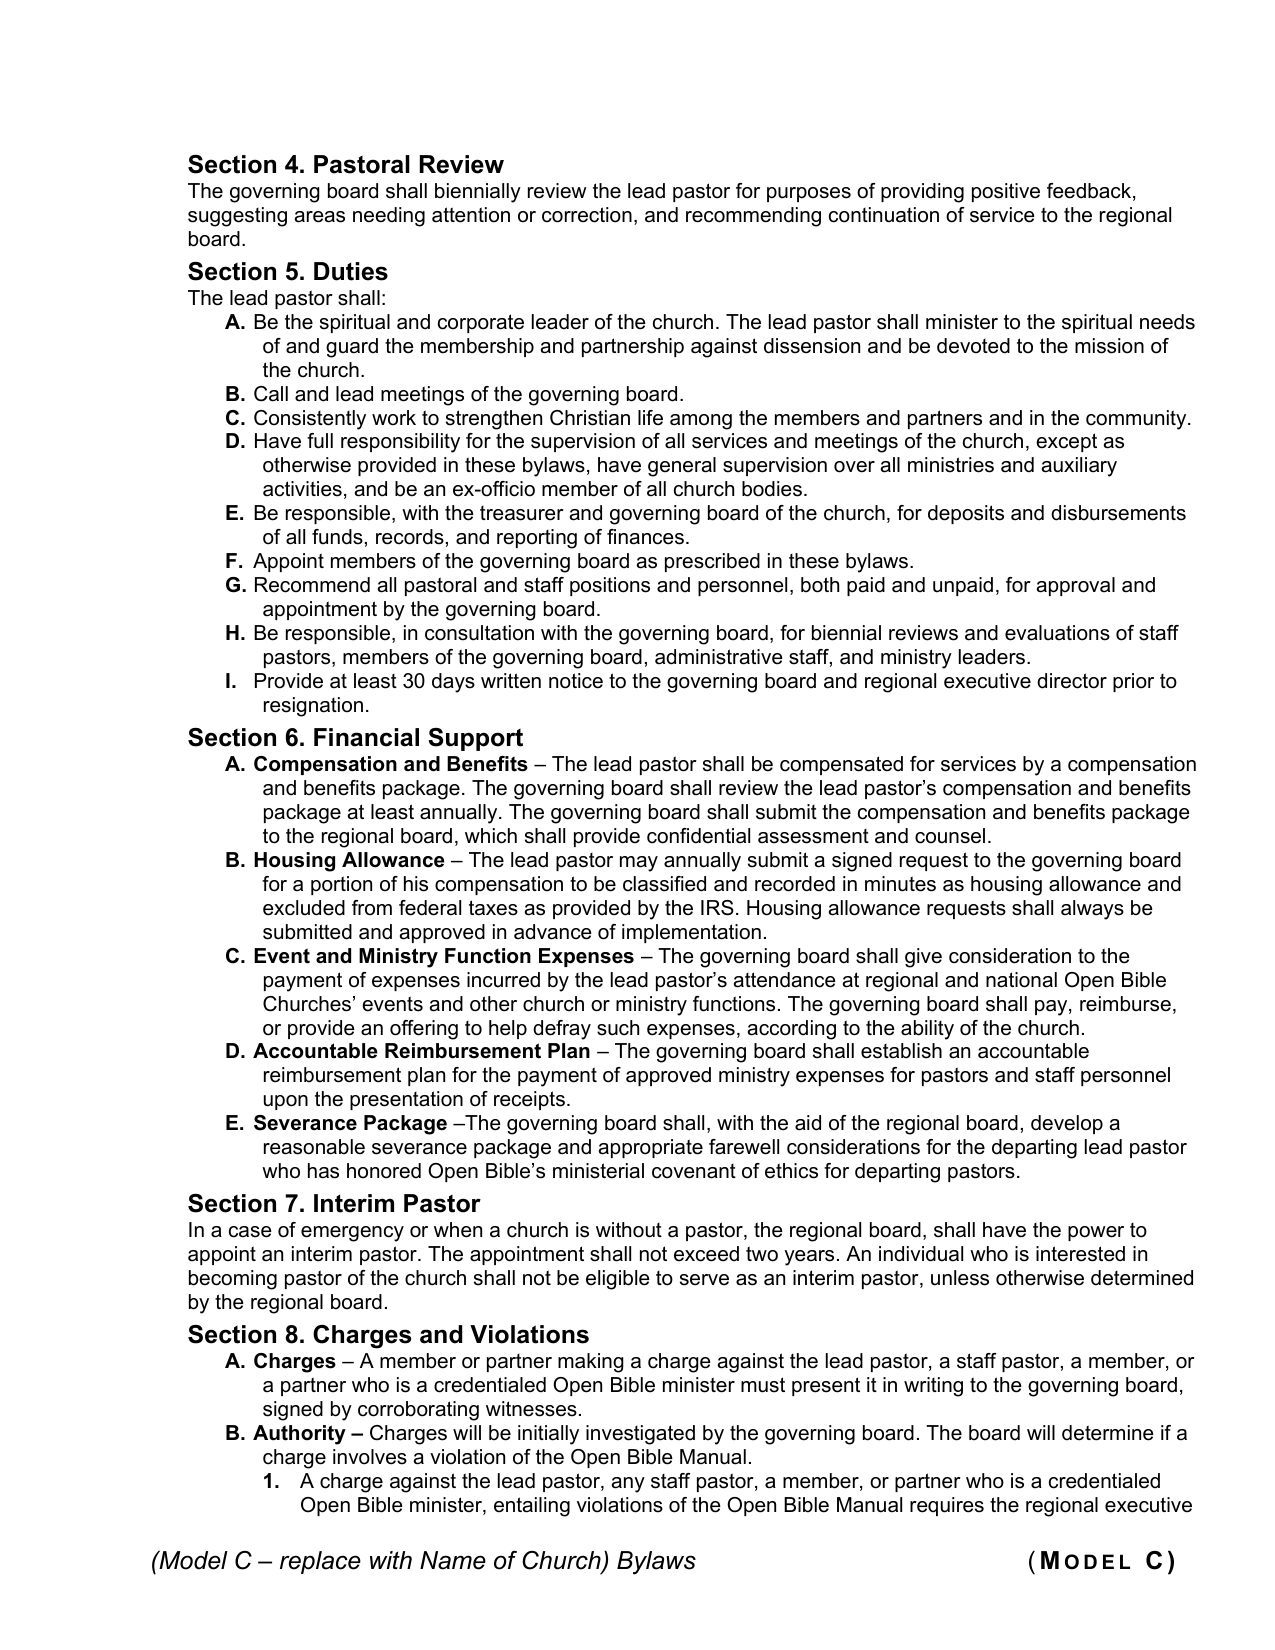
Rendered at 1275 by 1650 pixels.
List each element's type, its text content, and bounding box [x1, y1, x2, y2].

text The governing board shall biennially review the lead pastor for purposes of providing positive feedback, suggesting areas needing attention or correction, and recommending continuation of service to the regional board. [187, 179, 1200, 251]
text The lead pastor shall: [187, 286, 1200, 309]
list Compensation and Benefits – The lead pastor shall be compensated for services by a compensation and benefits package. The governing board shall review the lead pastor’s compensation and benefits package at least annually. The governing board shall submit the compensation and benefits package to the regional board, which shall provide confidential assessment and counsel. [225, 752, 1200, 848]
list Housing Allowance – The lead pastor may annually submit a signed request to the governing board for a portion of his compensation to be classified and recorded in minutes as housing allowance and excluded from federal taxes as provided by the IRS. Housing allowance requests shall always be submitted and approved in advance of implementation. [225, 848, 1200, 943]
list Be the spiritual and corporate leader of the church. The lead pastor shall minister to the spiritual needs of and guard the membership and partnership against dissension and be devoted to the mission of the church. [225, 309, 1200, 381]
list Consistently work to strengthen Christian life among the members and partners and in the community. [225, 405, 1200, 429]
list Provide at least 30 days written notice to the governing board and regional executive director prior to resignation. [225, 669, 1200, 717]
list Event and Ministry Function Expenses – The governing board shall give consideration to the payment of expenses incurred by the lead pastor’s attendance at regional and national Open Bible Churches’ events and other church or ministry functions. The governing board shall pay, reimburse, or provide an offering to help defray such expenses, according to the ability of the church. [225, 943, 1200, 1039]
subtitle Section 6. Financial Support [187, 723, 1200, 752]
list Recommend all pastoral and staff positions and personnel, both paid and unpaid, for approval and appointment by the governing board. [225, 573, 1200, 621]
subtitle Section 5. Duties [187, 257, 1200, 286]
subtitle Section 7. Interim Pastor [187, 1189, 1200, 1218]
list Authority – Charges will be initially investigated by the governing board. The board will determine if a charge involves a violation of the Open Bible Manual. [225, 1421, 1200, 1469]
list Charges – A member or partner making a charge against the lead pastor, a staff pastor, a member, or a partner who is a credentialed Open Bible minister must present it in writing to the governing board, signed by corroborating witnesses. [225, 1349, 1200, 1421]
list Call and lead meetings of the governing board. [225, 381, 1200, 405]
list Be responsible, with the treasurer and governing board of the church, for deposits and disbursements of all funds, records, and reporting of finances. [225, 501, 1200, 549]
list Appoint members of the governing board as prescribed in these bylaws. [225, 549, 1200, 573]
list Severance Package –The governing board shall, with the aid of the regional board, develop a reasonable severance package and appropriate farewell considerations for the departing lead pastor who has honored Open Bible’s ministerial covenant of ethics for departing pastors. [225, 1111, 1200, 1183]
subtitle Section 8. Charges and Violations [187, 1320, 1200, 1349]
list Accountable Reimbursement Plan – The governing board shall establish an accountable reimbursement plan for the payment of approved ministry expenses for pastors and staff personnel upon the presentation of receipts. [225, 1039, 1200, 1111]
list Have full responsibility for the supervision of all services and meetings of the church, except as otherwise provided in these bylaws, have general supervision over all ministries and auxiliary activities, and be an ex-officio member of all church bodies. [225, 429, 1200, 501]
list Be responsible, in consultation with the governing board, for biennial reviews and evaluations of staff pastors, members of the governing board, administrative staff, and ministry leaders. [225, 621, 1200, 669]
text In a case of emergency or when a church is without a pastor, the regional board, shall have the power to appoint an interim pastor. The appointment shall not exceed two years. An individual who is interested in becoming pastor of the church shall not be eligible to serve as an interim pastor, unless otherwise determined by the regional board. [187, 1218, 1200, 1314]
subtitle Section 4. Pastoral Review [187, 150, 1200, 179]
